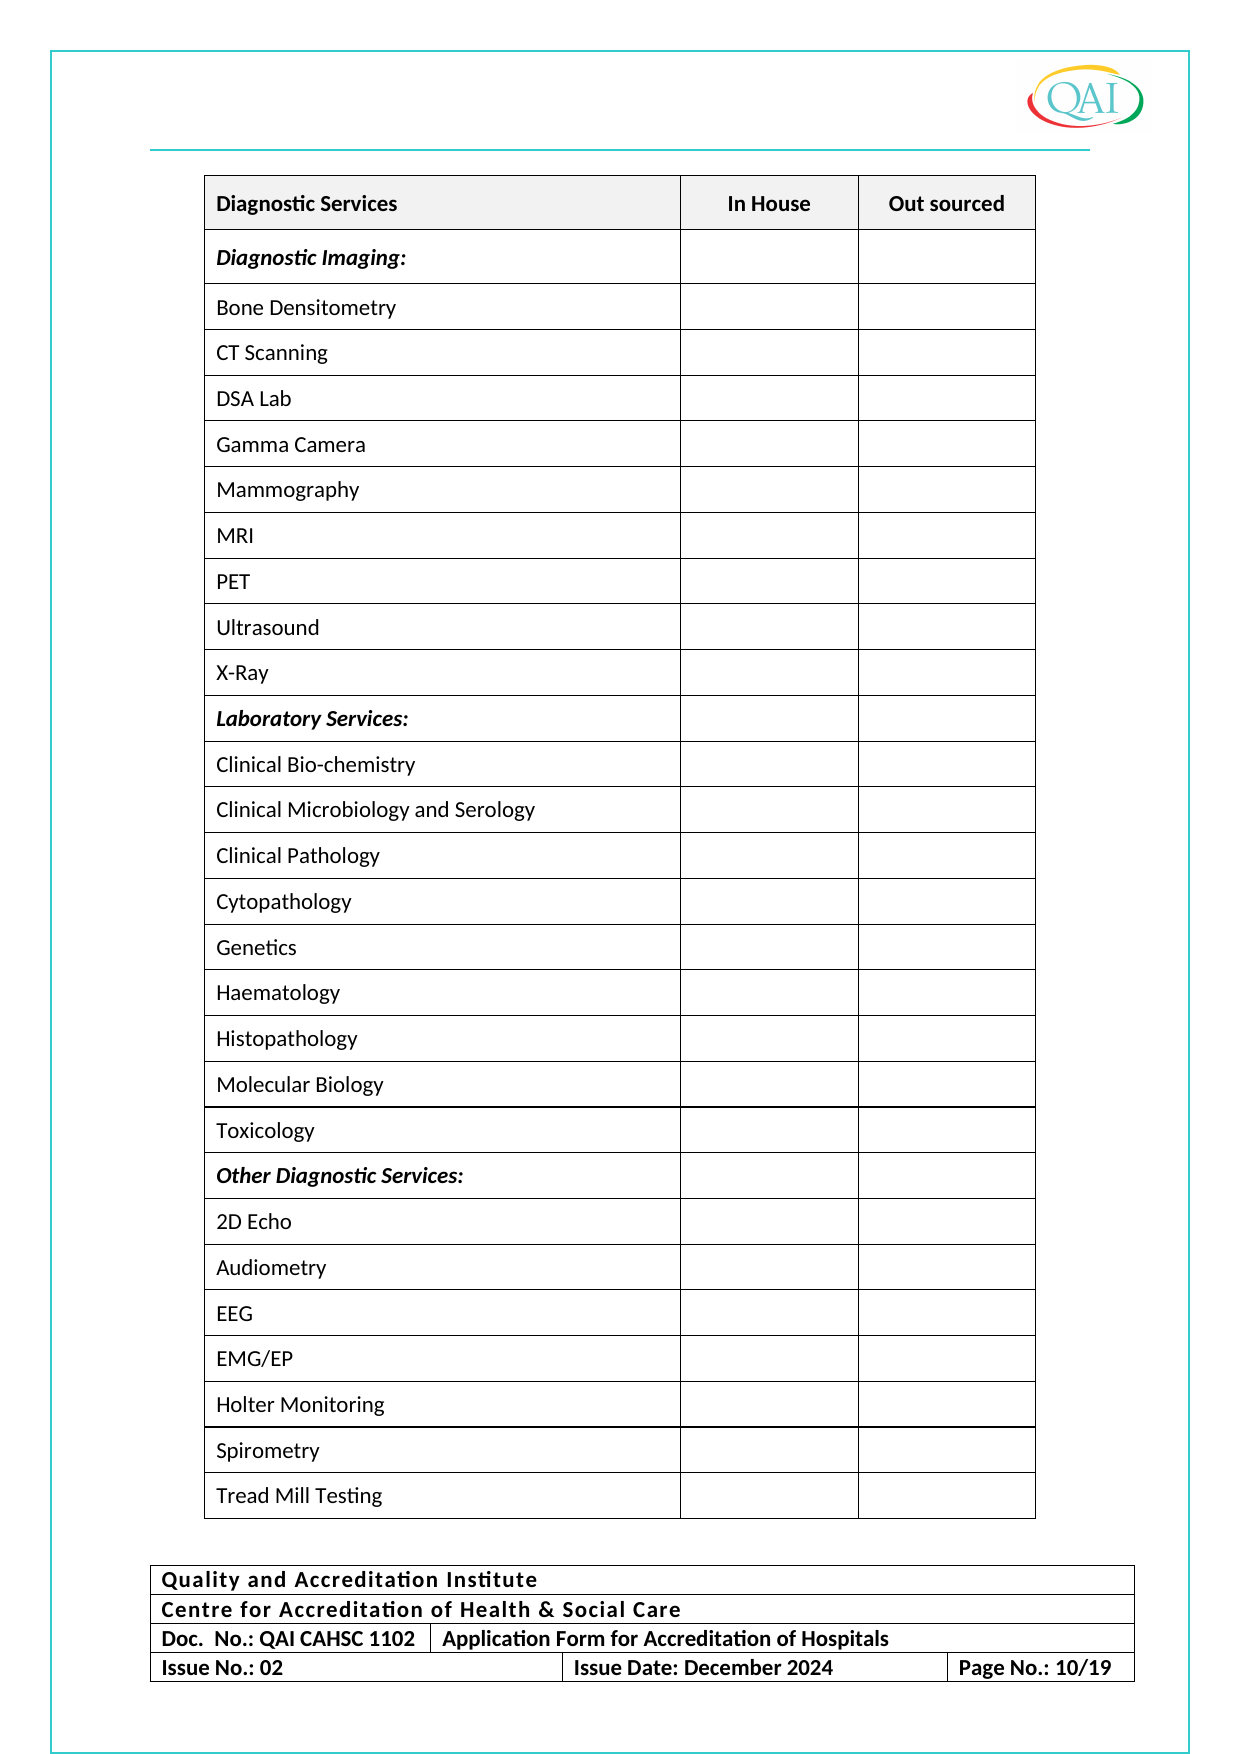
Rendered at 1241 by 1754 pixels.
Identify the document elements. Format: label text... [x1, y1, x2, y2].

table_cell Clinical Bio-chemistry [205, 742, 680, 786]
table_cell Histopathology [205, 1016, 680, 1061]
table_header Diagnostic Services [205, 176, 680, 229]
table_cell [681, 696, 858, 741]
table_cell [859, 421, 1035, 466]
table_cell [859, 330, 1035, 375]
table_cell X-Ray [205, 650, 680, 695]
table_cell [681, 559, 858, 603]
table_cell Clinical Pathology [205, 833, 680, 878]
table_header In House [681, 176, 858, 229]
table_cell [681, 1062, 858, 1106]
table_cell [681, 1108, 858, 1152]
table_cell [859, 376, 1035, 420]
table_cell [859, 1290, 1035, 1335]
table_cell [681, 467, 858, 512]
table_cell Holter Monitoring [205, 1382, 680, 1426]
table_cell [681, 742, 858, 786]
table_cell Diagnostic Imaging: [205, 230, 680, 283]
table_cell [681, 230, 858, 283]
table_cell Laboratory Services: [205, 696, 680, 741]
table_cell [859, 787, 1035, 832]
table_cell EEG [205, 1290, 680, 1335]
table_cell Other Diagnostic Services: [205, 1153, 680, 1198]
table_cell [681, 1382, 858, 1426]
table_cell [681, 925, 858, 969]
table_cell [681, 421, 858, 466]
table_cell [859, 1473, 1035, 1518]
table_cell [681, 1428, 858, 1472]
table_cell [859, 230, 1035, 283]
table_cell [859, 604, 1035, 649]
table_cell [859, 513, 1035, 558]
table_cell DSA Lab [205, 376, 680, 420]
table_cell [859, 1245, 1035, 1289]
table_cell Clinical Microbiology and Serology [205, 787, 680, 832]
table_cell [859, 1108, 1035, 1152]
table_cell Gamma Camera [205, 421, 680, 466]
table_cell CT Scanning [205, 330, 680, 375]
table_cell [859, 1016, 1035, 1061]
table_cell [681, 604, 858, 649]
table_cell [681, 1245, 858, 1289]
table_cell Haematology [205, 970, 680, 1015]
table_cell 2D Echo [205, 1199, 680, 1243]
table_cell [681, 833, 858, 878]
table_cell [859, 742, 1035, 786]
table_cell [681, 330, 858, 375]
table_cell [681, 1336, 858, 1381]
table_cell Molecular Biology [205, 1062, 680, 1106]
table_cell [859, 1382, 1035, 1426]
table_cell [859, 467, 1035, 512]
table_cell [859, 879, 1035, 923]
table_cell [859, 559, 1035, 603]
table_cell [681, 1290, 858, 1335]
table_cell Spirometry [205, 1428, 680, 1472]
table_cell Cytopathology [205, 879, 680, 923]
table_cell Audiometry [205, 1245, 680, 1289]
table_cell [681, 1153, 858, 1198]
table_cell [859, 1199, 1035, 1243]
table_cell Bone Densitometry [205, 284, 680, 329]
table_header Out sourced [859, 176, 1035, 229]
table_cell [681, 284, 858, 329]
table_cell [859, 284, 1035, 329]
table_cell Toxicology [205, 1108, 680, 1152]
table_cell [859, 1153, 1035, 1198]
table_cell [681, 376, 858, 420]
table_cell [681, 970, 858, 1015]
table_cell EMG/EP [205, 1336, 680, 1381]
table_cell MRI [205, 513, 680, 558]
table_cell PET [205, 559, 680, 603]
table_cell [681, 1199, 858, 1243]
table_cell [859, 1062, 1035, 1106]
table_cell [859, 1336, 1035, 1381]
table_cell [859, 925, 1035, 969]
table_cell [681, 879, 858, 923]
table_cell [681, 1473, 858, 1518]
table_cell [681, 513, 858, 558]
table_cell Ultrasound [205, 604, 680, 649]
table_cell [859, 1428, 1035, 1472]
table_cell [859, 650, 1035, 695]
table_cell Genetics [205, 925, 680, 969]
table_cell [859, 696, 1035, 741]
table_cell [681, 650, 858, 695]
table_cell Mammography [205, 467, 680, 512]
table_cell [681, 787, 858, 832]
table_cell [681, 1016, 858, 1061]
table_cell Tread Mill Testing [205, 1473, 680, 1518]
table_cell [859, 833, 1035, 878]
picture [1016, 58, 1151, 134]
table_cell [859, 970, 1035, 1015]
